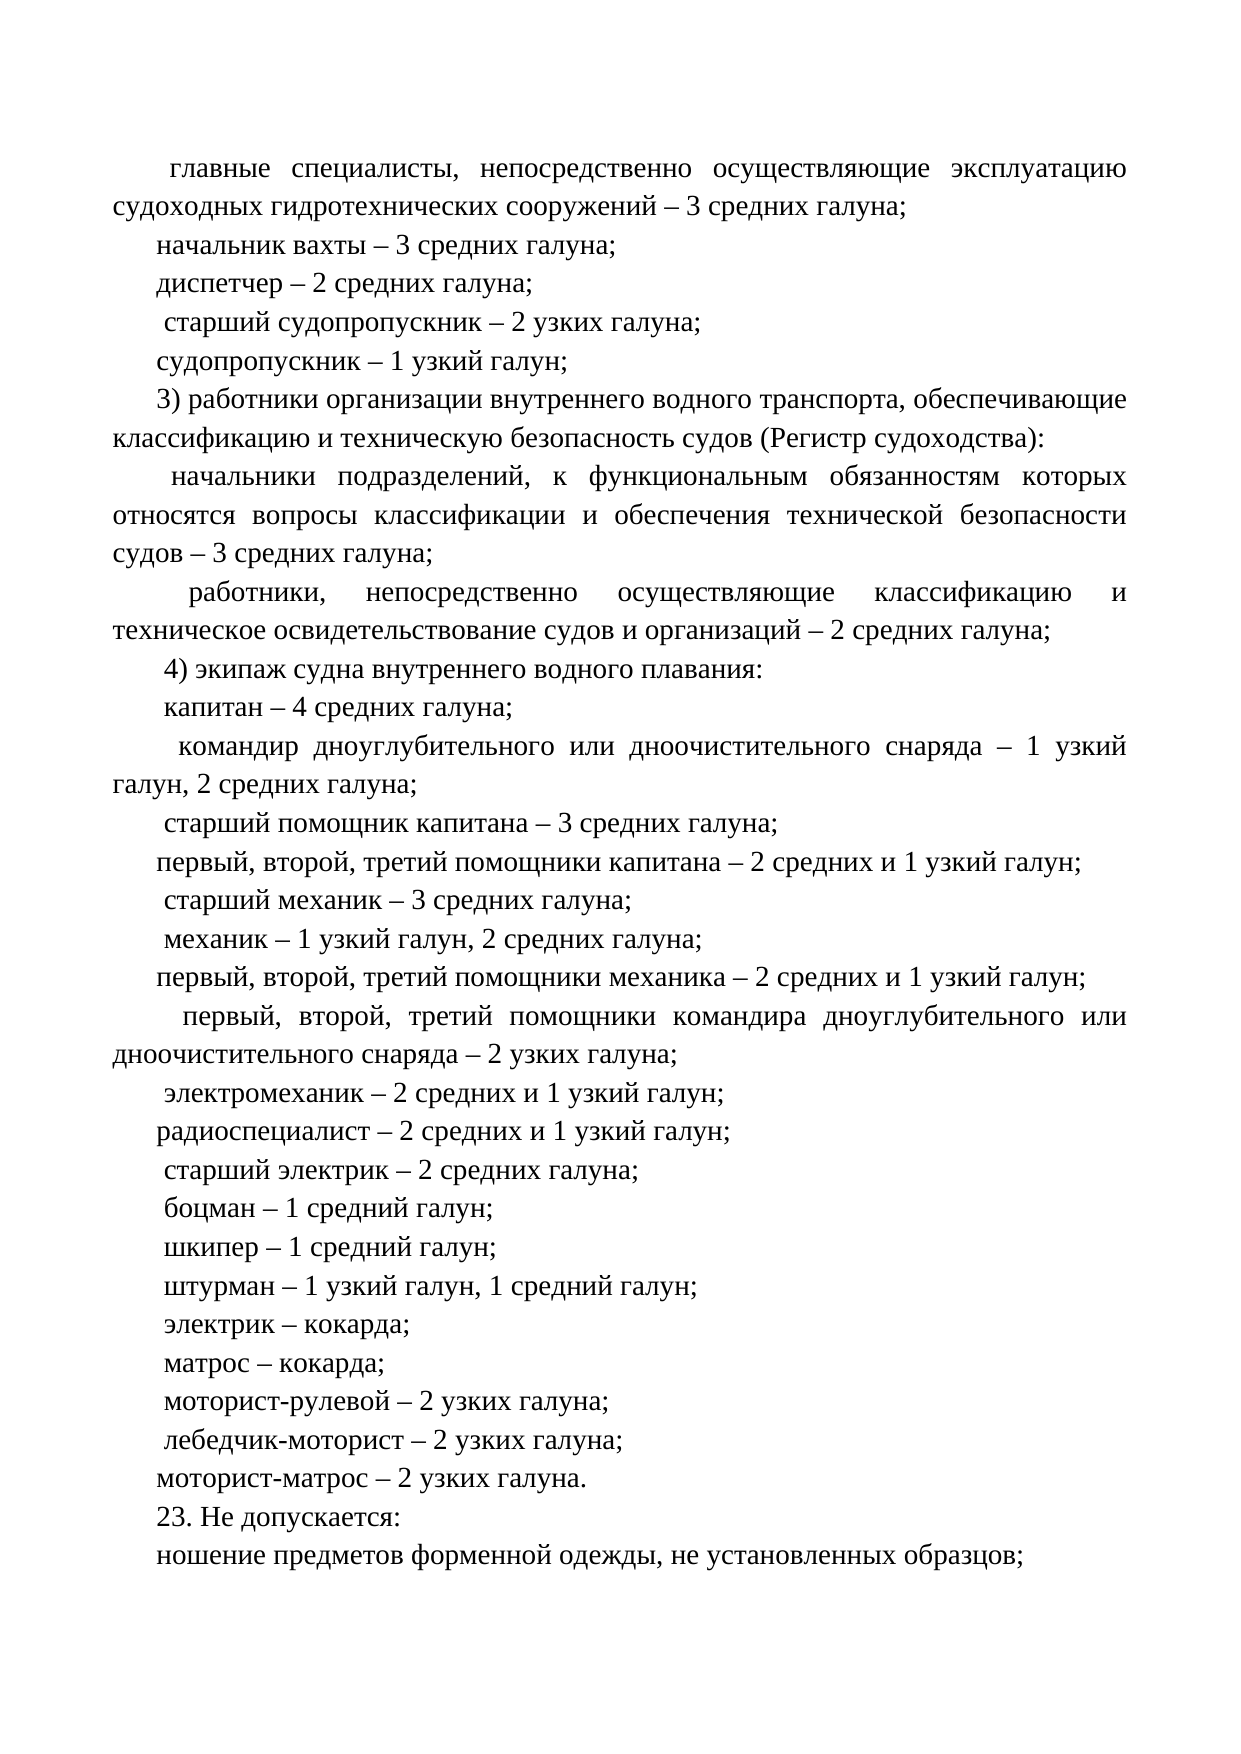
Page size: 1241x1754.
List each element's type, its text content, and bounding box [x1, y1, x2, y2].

text механик – 1 узкий галун, 2 средних галуна; [112, 921, 1128, 954]
text первый, второй, третий помощники механика – 2 средних и 1 узкий галун; [112, 959, 1128, 993]
text электромеханик – 2 средних и 1 узкий галун; [112, 1075, 1128, 1108]
text первый, второй, третий помощники капитана – 2 средних и 1 узкий галун; [112, 844, 1128, 877]
text первый, второй, третий помощники командира дноуглубительного или дноочистительного снаряда – 2 узких галуна; [112, 998, 1128, 1070]
text штурман – 1 узкий галун, 1 средний галун; [112, 1268, 1128, 1301]
text старший помощник капитана – 3 средних галуна; [112, 805, 1128, 839]
text начальники подразделений, к функциональным обязанностям которых относятся вопросы классификации и обеспечения технической безопасности судов – 3 средних галуна; [112, 458, 1128, 569]
text главные специалисты, непосредственно осуществляющие эксплуатацию судоходных гидротехнических сооружений – 3 средних галуна; [112, 150, 1128, 222]
text моторист-рулевой – 2 узких галуна; [112, 1383, 1128, 1417]
text лебедчик-моторист – 2 узких галуна; [112, 1422, 1128, 1455]
text 4) экипаж судна внутреннего водного плавания: [112, 651, 1128, 684]
text моторист-матрос – 2 узких галуна. [112, 1460, 1128, 1494]
text работники, непосредственно осуществляющие классификацию и техническое освидетельствование судов и организаций – 2 средних галуна; [112, 574, 1128, 646]
text диспетчер – 2 средних галуна; [112, 266, 1128, 299]
text начальник вахты – 3 средних галуна; [112, 227, 1128, 261]
text матрос – кокарда; [112, 1345, 1128, 1378]
text старший электрик – 2 средних галуна; [112, 1152, 1128, 1186]
text боцман – 1 средний галун; [112, 1191, 1128, 1224]
text командир дноуглубительного или дноочистительного снаряда – 1 узкий галун, 2 средних галуна; [112, 728, 1128, 800]
text старший судопропускник – 2 узких галуна; [112, 304, 1128, 338]
text судопропускник – 1 узкий галун; [112, 343, 1128, 376]
text 23. Не допускается: [112, 1499, 1128, 1532]
text радиоспециалист – 2 средних и 1 узкий галун; [112, 1113, 1128, 1147]
text шкипер – 1 средний галун; [112, 1229, 1128, 1263]
text старший механик – 3 средних галуна; [112, 882, 1128, 916]
text 3) работники организации внутреннего водного транспорта, обеспечивающие классификацию и техническую безопасность судов (Регистр судоходства): [112, 381, 1128, 453]
text капитан – 4 средних галуна; [112, 689, 1128, 723]
text ношение предметов форменной одежды, не установленных образцов; [112, 1537, 1128, 1571]
text электрик – кокарда; [112, 1306, 1128, 1340]
